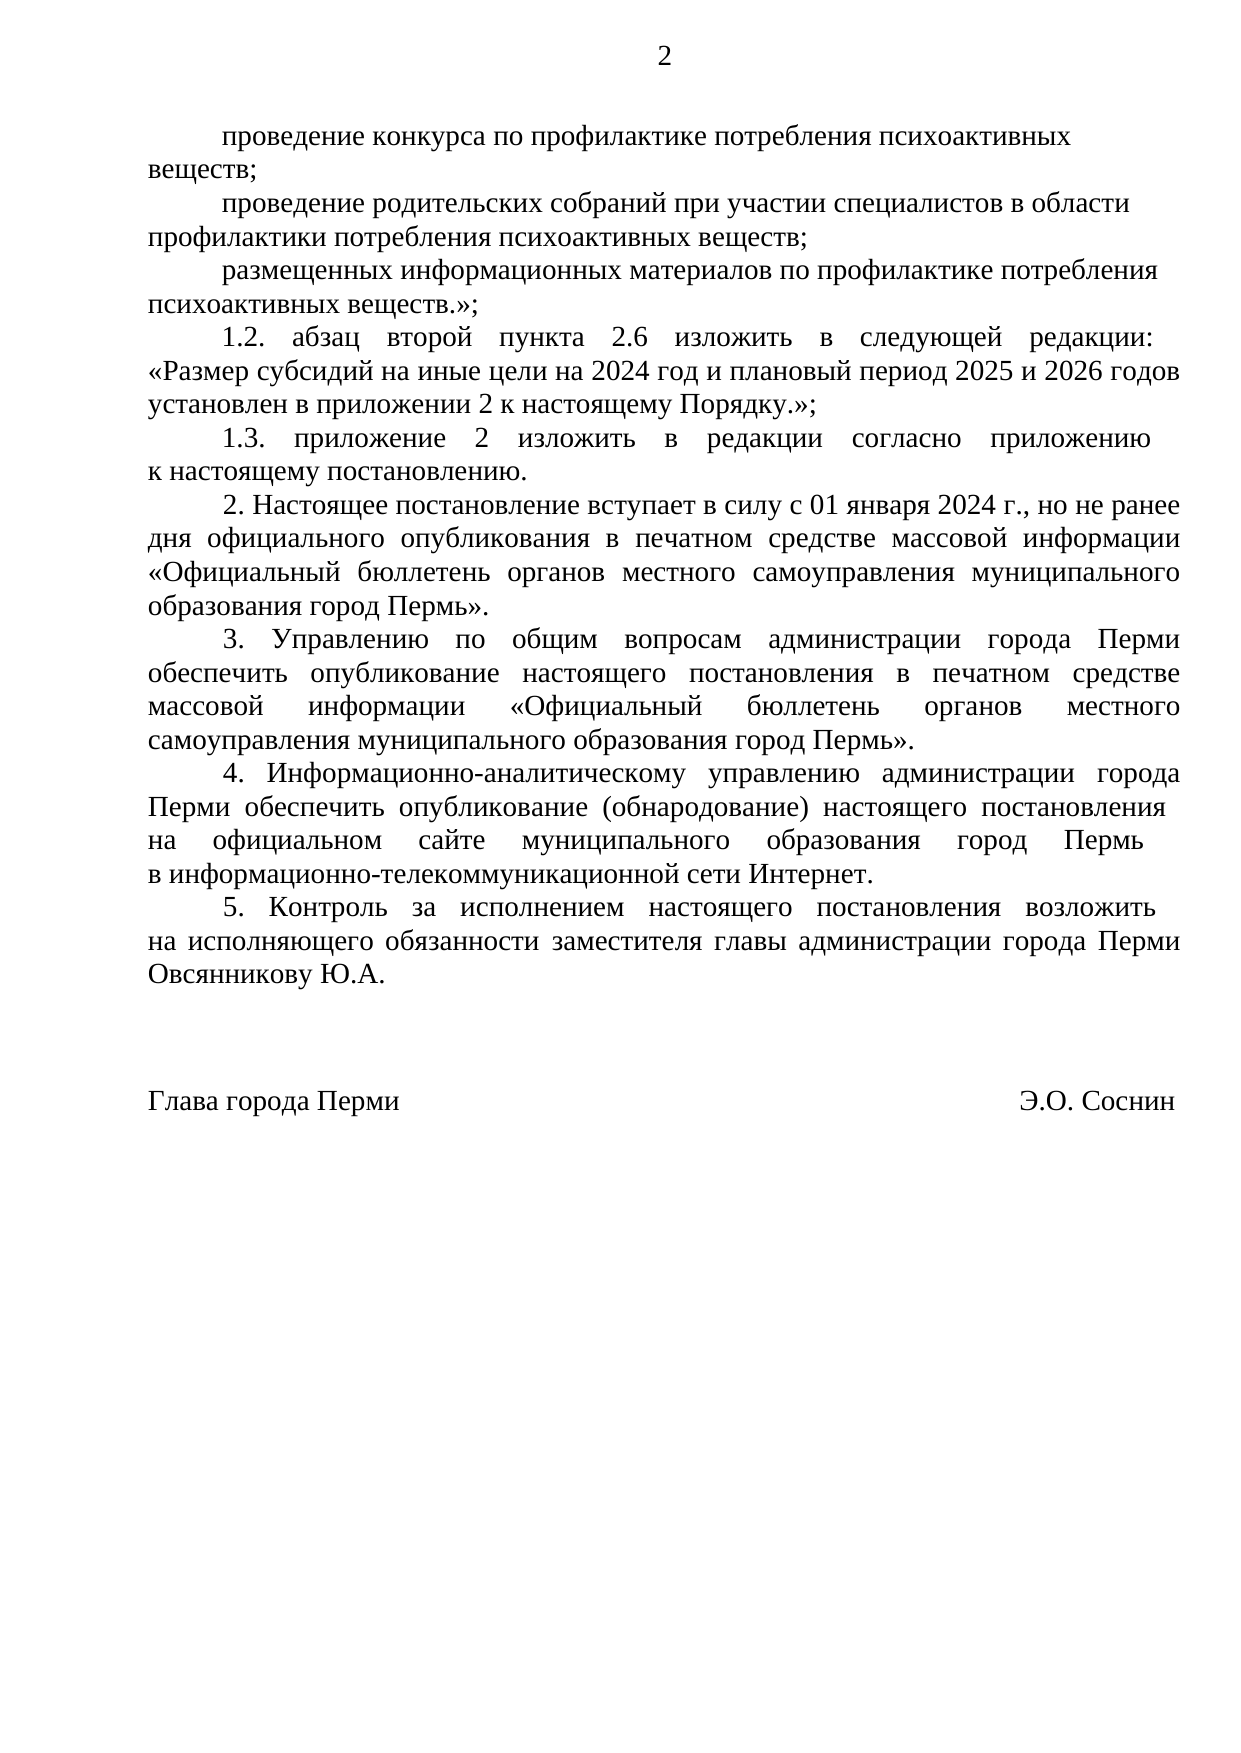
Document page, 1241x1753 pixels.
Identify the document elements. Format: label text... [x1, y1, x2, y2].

text 3. Управлению по общим вопросам администрации города Перми обеспечить опубликование настоящего постановления в печатном средстве массовой информации «Официальный бюллетень органов местного самоуправления муниципального образования город Пермь». [148, 621, 1181, 755]
text проведение конкурса по профилактике потребления психоактивных веществ; [148, 118, 1181, 185]
text проведение родительских собраний при участии специалистов в области профилактики потребления психоактивных веществ; [148, 185, 1181, 252]
text 1.2. абзац второй пункта 2.6 изложить в следующей редакции: «Размер субсидий на иные цели на 2024 год и плановый период 2025 и 2026 годов установлен в приложении 2 к настоящему Порядку.»; [148, 319, 1181, 420]
text размещенных информационных материалов по профилактике потребления психоактивных веществ.»; [148, 252, 1181, 319]
text 1.3. приложение 2 изложить в редакции согласно приложению к настоящему постановлению. [148, 420, 1181, 487]
text 2. Настоящее постановление вступает в силу с 01 января 2024 г., но не ранее дня официального опубликования в печатном средстве массовой информации «Официальный бюллетень органов местного самоуправления муниципального образования город Пермь». [148, 487, 1181, 621]
text 5. Контроль за исполнением настоящего постановления возложить на исполняющего обязанности заместителя главы администрации города Перми Овсянникову Ю.А. [148, 889, 1181, 990]
text Глава города Перми Э.О. Соснин [148, 1091, 1181, 1116]
text 4. Информационно-аналитическому управлению администрации города Перми обеспечить опубликование (обнародование) настоящего постановления на официальном сайте муниципального образования город Пермь в информационно-телекоммуникационной сети Интернет. [148, 755, 1181, 889]
